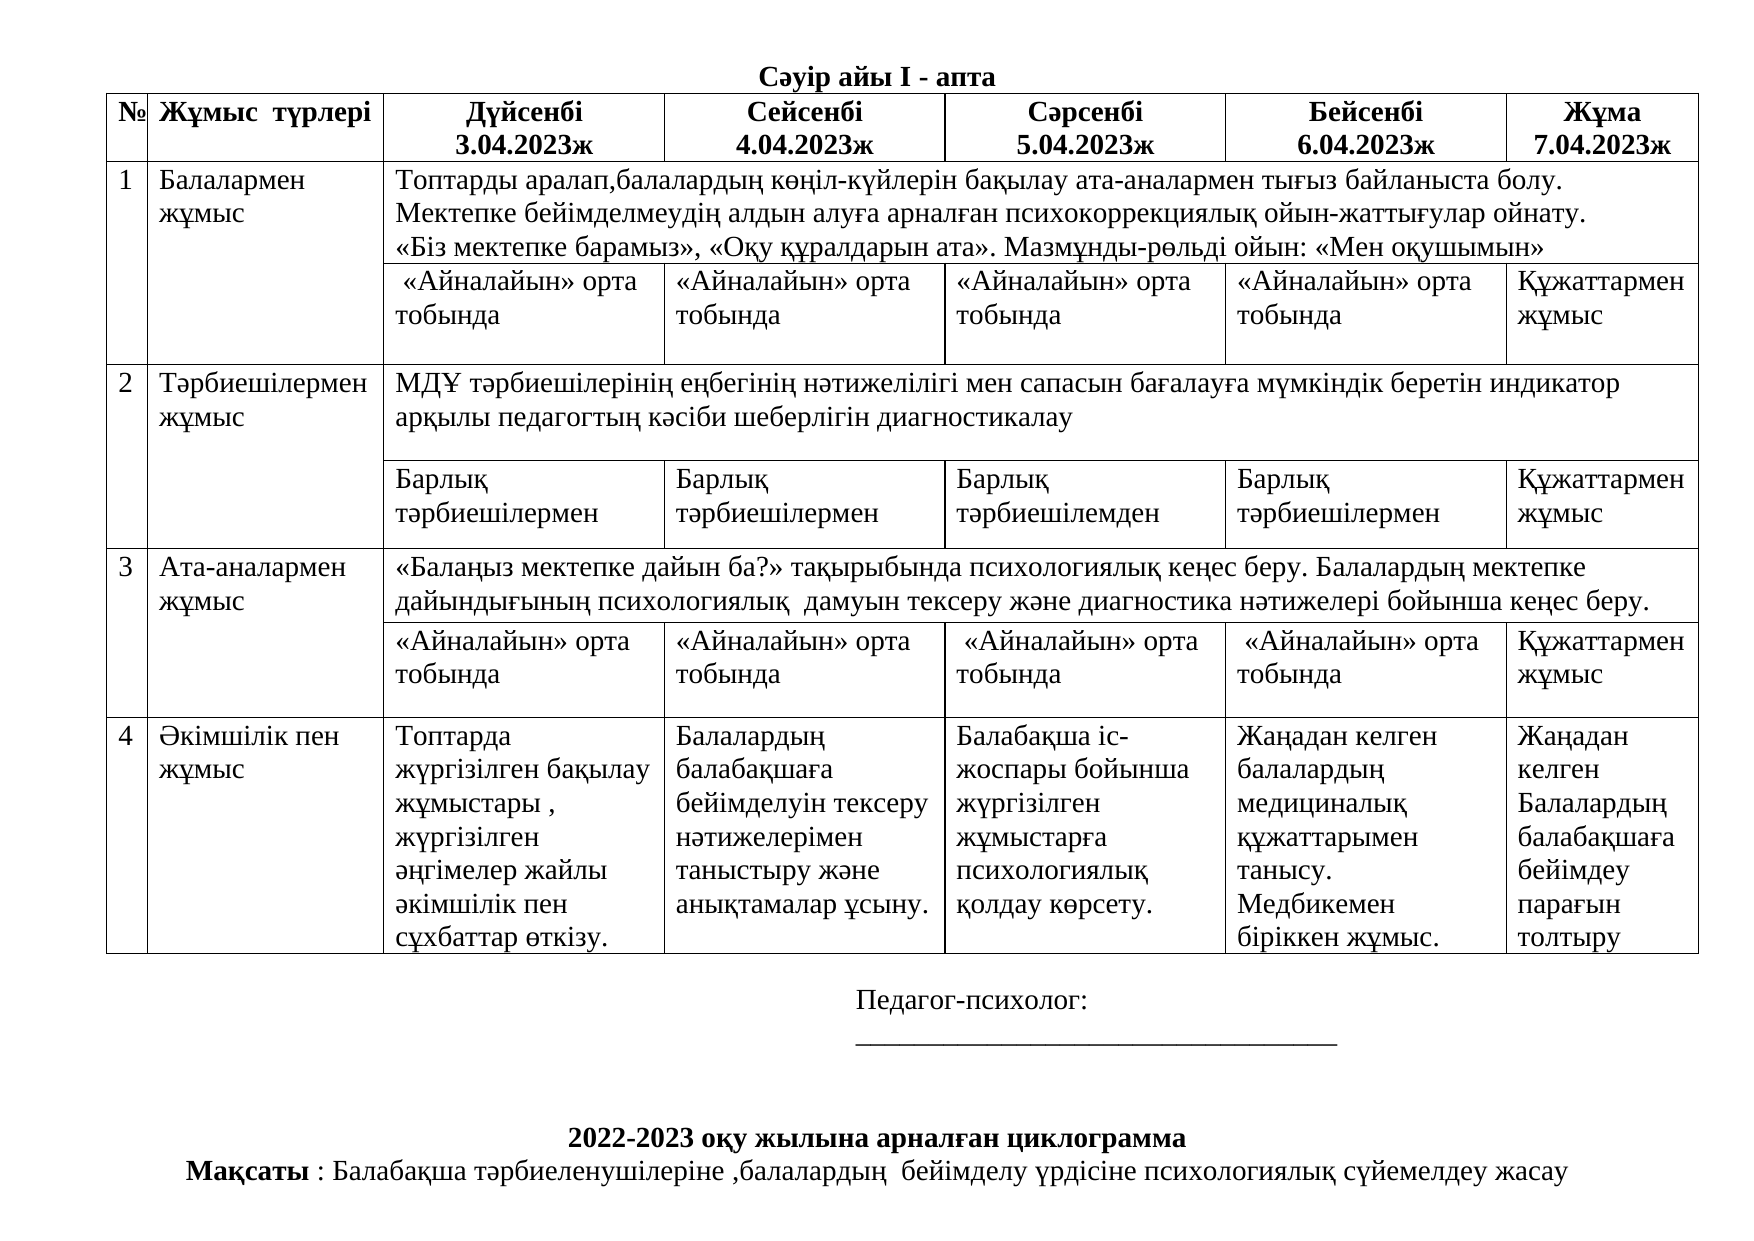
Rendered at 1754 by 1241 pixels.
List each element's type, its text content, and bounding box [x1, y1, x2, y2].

table_header Дүйсенбі 3.04.2023ж [384, 94, 664, 161]
table_cell Жаңадан келген балалардың медициналық құжаттарымен танысу. Медбикемен біріккен жұмыс. [1226, 718, 1506, 953]
table_cell 2 [107, 365, 147, 548]
table_cell Жаңадан келген Балалардың балабақшаға бейімдеу парағын толтыру [1507, 718, 1698, 953]
table_header Сейсенбі 4.04.2023ж [665, 94, 944, 161]
table_cell МДҰ тәрбиешілерінің еңбегінің нәтижелілігі мен сапасын бағалауға мүмкіндік беретін индикатор арқылы педагогтың кәсіби шеберлігін диагностикалау [384, 365, 1698, 460]
table_cell «Балаңыз мектепке дайын ба?» тақырыбында психологиялық кеңес беру. Балалардың мектепке дайындығының психологиялық дамуын тексеру және диагностика нәтижелері бойынша кеңес беру. [384, 549, 1698, 622]
table_header Сәрсенбі 5.04.2023ж [946, 94, 1225, 161]
table_cell 4 [107, 718, 147, 953]
table_header № [107, 94, 147, 161]
table_header Жұма 7.04.2023ж [1507, 94, 1698, 161]
text Педагог-психолог: _________________________________ [856, 982, 1636, 1049]
table_cell 3 [107, 549, 147, 717]
table_cell Әкімшілік пен жұмыс [148, 718, 383, 953]
table_cell «Айналайын» орта тобында [665, 623, 944, 717]
table_header Жұмыс түрлері [148, 94, 383, 161]
table_cell Барлық тәрбиешілермен [1226, 461, 1506, 548]
table_cell Құжаттармен жұмыс [1507, 623, 1698, 717]
table_cell Тәрбиешілермен жұмыс [148, 365, 383, 548]
table_cell Құжаттармен жұмыс [1507, 264, 1698, 364]
text Мақсаты : Балабақша тәрбиеленушілеріне ,балалардың бейімделу үрдісіне психологиялық сүйемелдеу жасау [118, 1153, 1636, 1187]
table_cell «Айналайын» орта тобында [1226, 623, 1506, 717]
table_cell Барлық тәрбиешілермен [665, 461, 944, 548]
table_cell «Айналайын» орта тобында [384, 623, 664, 717]
table_cell «Айналайын» орта тобында [665, 264, 944, 364]
table_cell «Айналайын» орта тобында [946, 623, 1225, 717]
table_cell Балалардың балабақшаға бейімделуін тексеру нәтижелерімен таныстыру және анықтамалар ұсыну. [665, 718, 944, 953]
table_cell Барлық тәрбиешілермен [384, 461, 664, 548]
table_cell Топтарды аралап,балалардың көңіл-күйлерін бақылау ата-аналармен тығыз байланыста болу. Мектепке бейімделмеудің алдын алуға арналған психокоррекциялық ойын-жаттығулар ойнату. «Біз мектепке барамыз», «Оқу құралдарын ата». Мазмұнды-рөльді ойын: «Мен оқушымын» [384, 162, 1698, 262]
table_cell «Айналайын» орта тобында [946, 264, 1225, 364]
table_cell Топтарда жүргізілген бақылау жұмыстары , жүргізілген әңгімелер жайлы әкімшілік пен сұхбаттар өткізу. [384, 718, 664, 953]
table_cell 1 [107, 162, 147, 364]
table_cell Барлық тәрбиешілемден [946, 461, 1225, 548]
table_cell «Айналайын» орта тобында [1226, 264, 1506, 364]
table_cell Ата-аналармен жұмыс [148, 549, 383, 717]
table_cell Балабақша іс-жоспары бойынша жүргізілген жұмыстарға психологиялық қолдау көрсету. [946, 718, 1225, 953]
table_cell «Айналайын» орта тобында [384, 264, 664, 364]
subtitle Cәуір айы І - апта [118, 59, 1636, 93]
table_cell Балалармен жұмыс [148, 162, 383, 364]
text 2022-2023 оқу жылына арналған циклограмма [118, 1120, 1636, 1153]
table_cell Құжаттармен жұмыс [1507, 461, 1698, 548]
table_header Бейсенбі 6.04.2023ж [1226, 94, 1506, 161]
